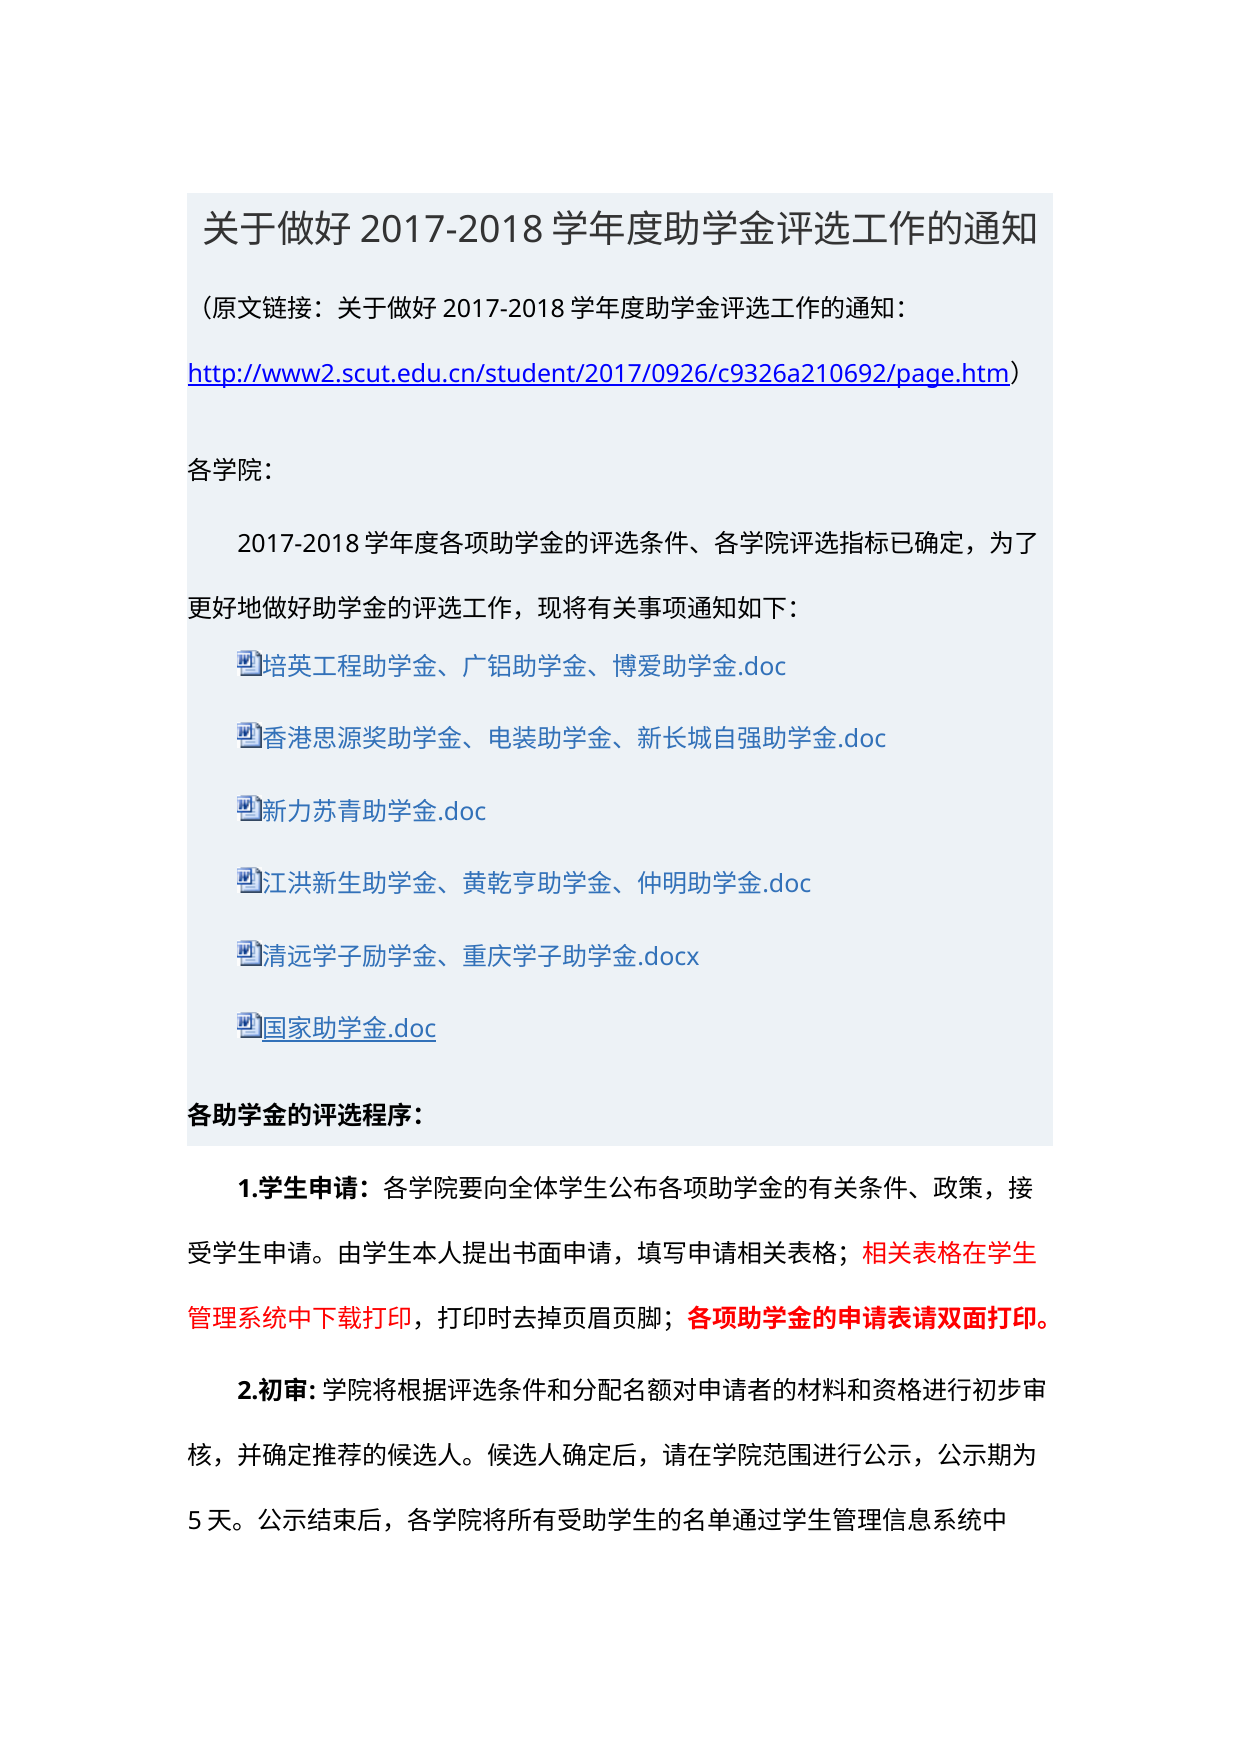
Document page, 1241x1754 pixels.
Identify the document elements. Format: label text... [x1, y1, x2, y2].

text 2017-2018学年度各项助学金的评选条件、各学院评选指标已确定，为了更好地做好助学金的评选工作，现将有关事项通知如下： [187, 509, 1053, 639]
text 各助学金的评选程序： [187, 1081, 1053, 1146]
text 香港思源奖助学金、电装助学金、新长城自强助学金.doc [187, 719, 1053, 784]
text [187, 1356, 1053, 1551]
text 培英工程助学金、广铝助学金、博爱助学金.doc [187, 646, 1053, 711]
text 江洪新生助学金、黄乾亨助学金、仲明助学金.doc [187, 864, 1053, 929]
text 1.学生申请：各学院要向全体学生公布各项助学金的有关条件、政策，接受学生申请。由学生本人提出书面申请，填写申请相关表格；相关表格在学生管理系统中下载打印，打印时去掉页眉页脚；各项助学金的申请表请双面打印。 [187, 1154, 1053, 1349]
text 国家助学金.doc [187, 1009, 1053, 1074]
text 新力苏青助学金.doc [187, 791, 1053, 856]
picture [237, 722, 262, 748]
picture [237, 795, 262, 821]
picture [237, 867, 262, 893]
picture [237, 1012, 262, 1038]
text 清远学子励学金、重庆学子助学金.docx [187, 936, 1053, 1001]
text 各学院： [187, 436, 1053, 501]
picture [237, 940, 262, 966]
text （原文链接：关于做好2017-2018学年度助学金评选工作的通知： http://www2.scut.edu.cn/student/2017/0926/c9326a210692/page.htm） [187, 274, 1053, 404]
picture [237, 650, 262, 676]
text 关于做好2017-2018学年度助学金评选工作的通知 [187, 193, 1053, 258]
